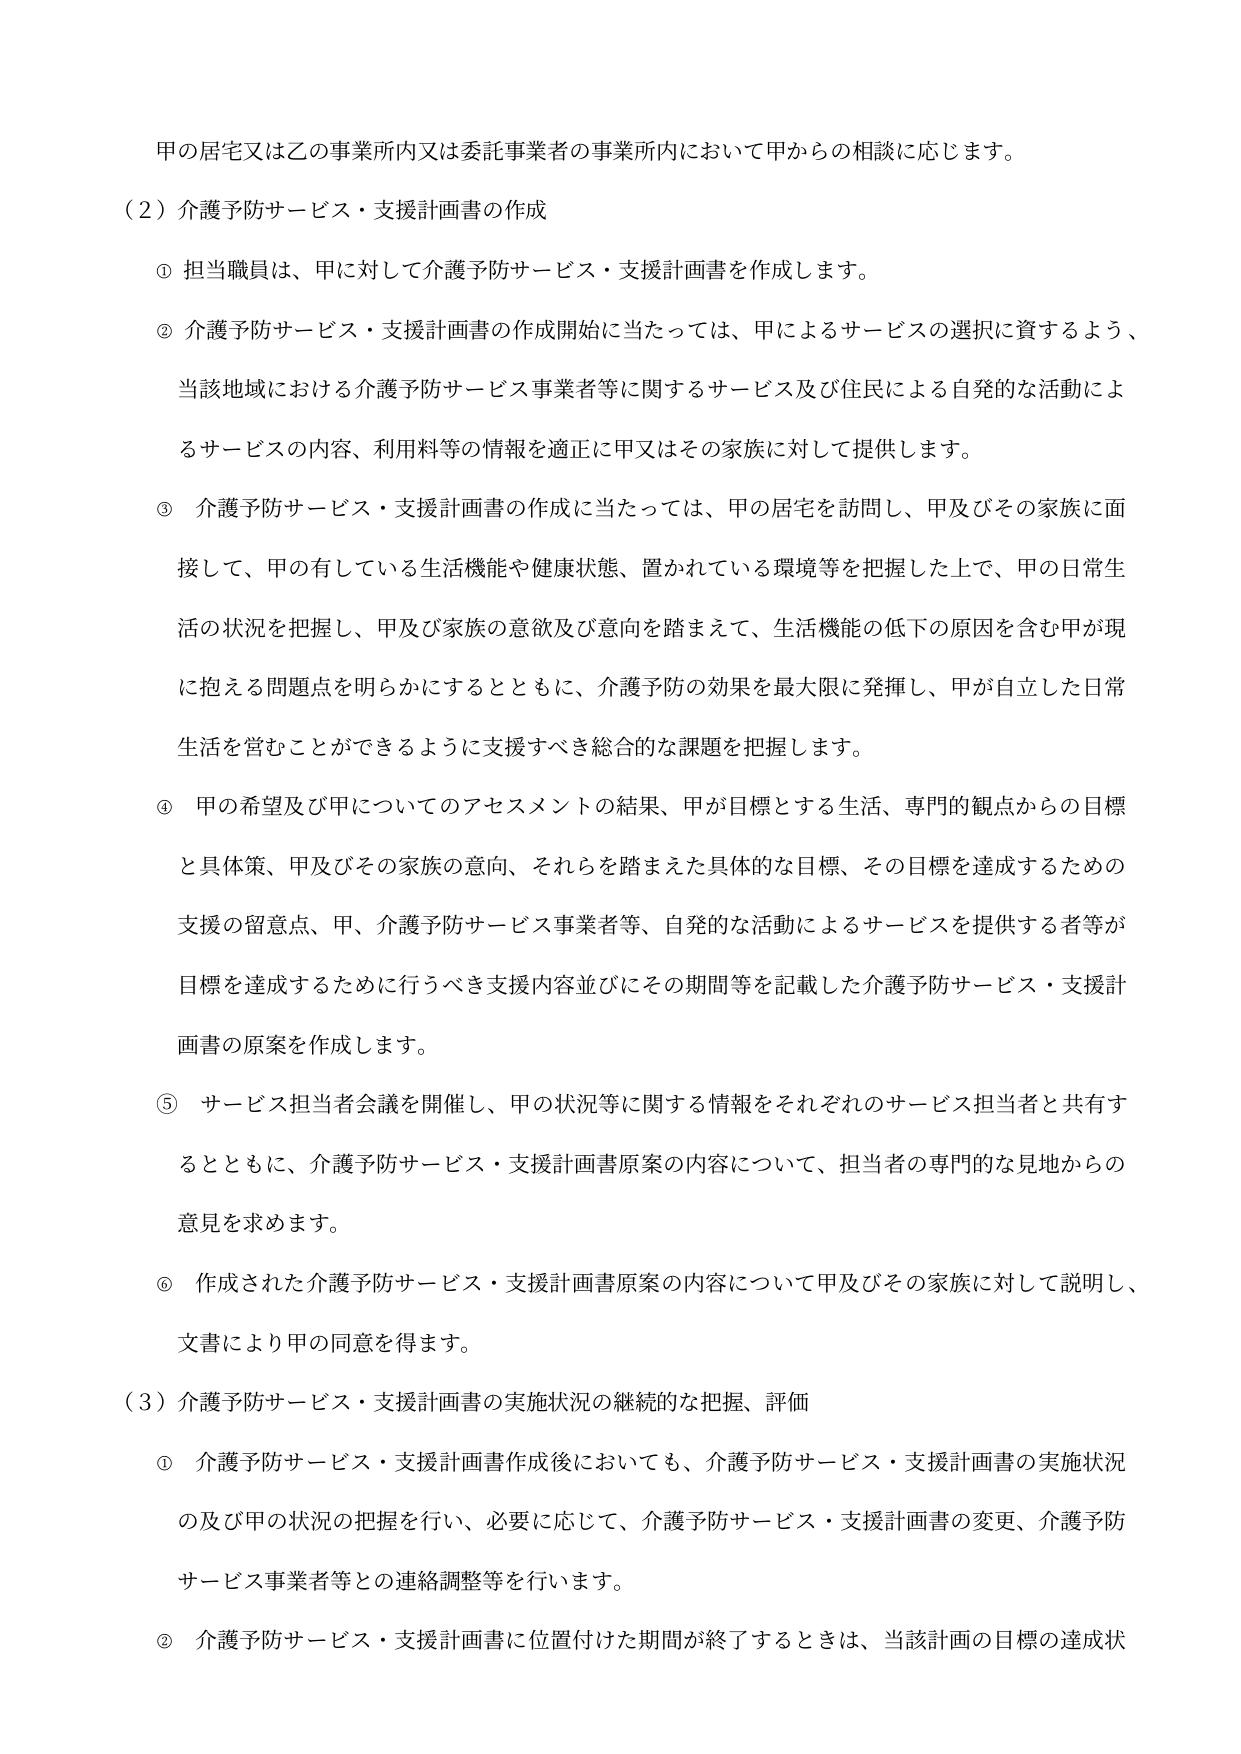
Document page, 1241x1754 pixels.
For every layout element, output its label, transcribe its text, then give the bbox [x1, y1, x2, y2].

text ⑤ サービス担当者会議を開催し、甲の状況等に関する情報をそれぞれのサービス担当者と共有するとともに、介護予防サービス・支援計画書原案の内容について、担当者の専門的な見地からの意見を求めます。 [112, 1073, 1128, 1252]
text ① 担当職員は、甲に対して介護予防サービス・支援計画書を作成します。 [112, 239, 1128, 299]
text ⑥ 作成された介護予防サービス・支援計画書原案の内容について甲及びその家族に対して説明し、文書により甲の同意を得ます。 [156, 1252, 1128, 1371]
text ② 介護予防サービス・支援計画書の作成開始に当たっては、甲によるサービスの選択に資するよう、当該地域における介護予防サービス事業者等に関するサービス及び住民による自発的な活動によるサービスの内容、利用料等の情報を適正に甲又はその家族に対して提供します。 [156, 299, 1128, 478]
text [156, 1610, 1128, 1669]
text ④ 甲の希望及び甲についてのアセスメントの結果、甲が目標とする生活、専門的観点からの目標と具体策、甲及びその家族の意向、それらを踏まえた具体的な目標、その目標を達成するための支援の留意点、甲、介護予防サービス事業者等、自発的な活動によるサービスを提供する者等が目標を達成するために行うべき支援内容並びにその期間等を記載した介護予防サービス・支援計画書の原案を作成します。 [156, 776, 1128, 1073]
text （３）介護予防サービス・支援計画書の実施状況の継続的な把握、評価 [112, 1371, 1128, 1431]
text 甲の居宅又は乙の事業所内又は委託事業者の事業所内において甲からの相談に応じます。 [112, 120, 1128, 180]
text （２）介護予防サービス・支援計画書の作成 [112, 180, 1128, 239]
text ① 介護予防サービス・支援計画書作成後においても、介護予防サービス・支援計画書の実施状況の及び甲の状況の把握を行い、必要に応じて、介護予防サービス・支援計画書の変更、介護予防サービス事業者等との連絡調整等を行います。 [156, 1431, 1128, 1610]
text ③ 介護予防サービス・支援計画書の作成に当たっては、甲の居宅を訪問し、甲及びその家族に面接して、甲の有している生活機能や健康状態、置かれている環境等を把握した上で、甲の日常生活の状況を把握し、甲及び家族の意欲及び意向を踏まえて、生活機能の低下の原因を含む甲が現に抱える問題点を明らかにするとともに、介護予防の効果を最大限に発揮し、甲が自立した日常生活を営むことができるように支援すべき総合的な課題を把握します。 [156, 478, 1128, 776]
